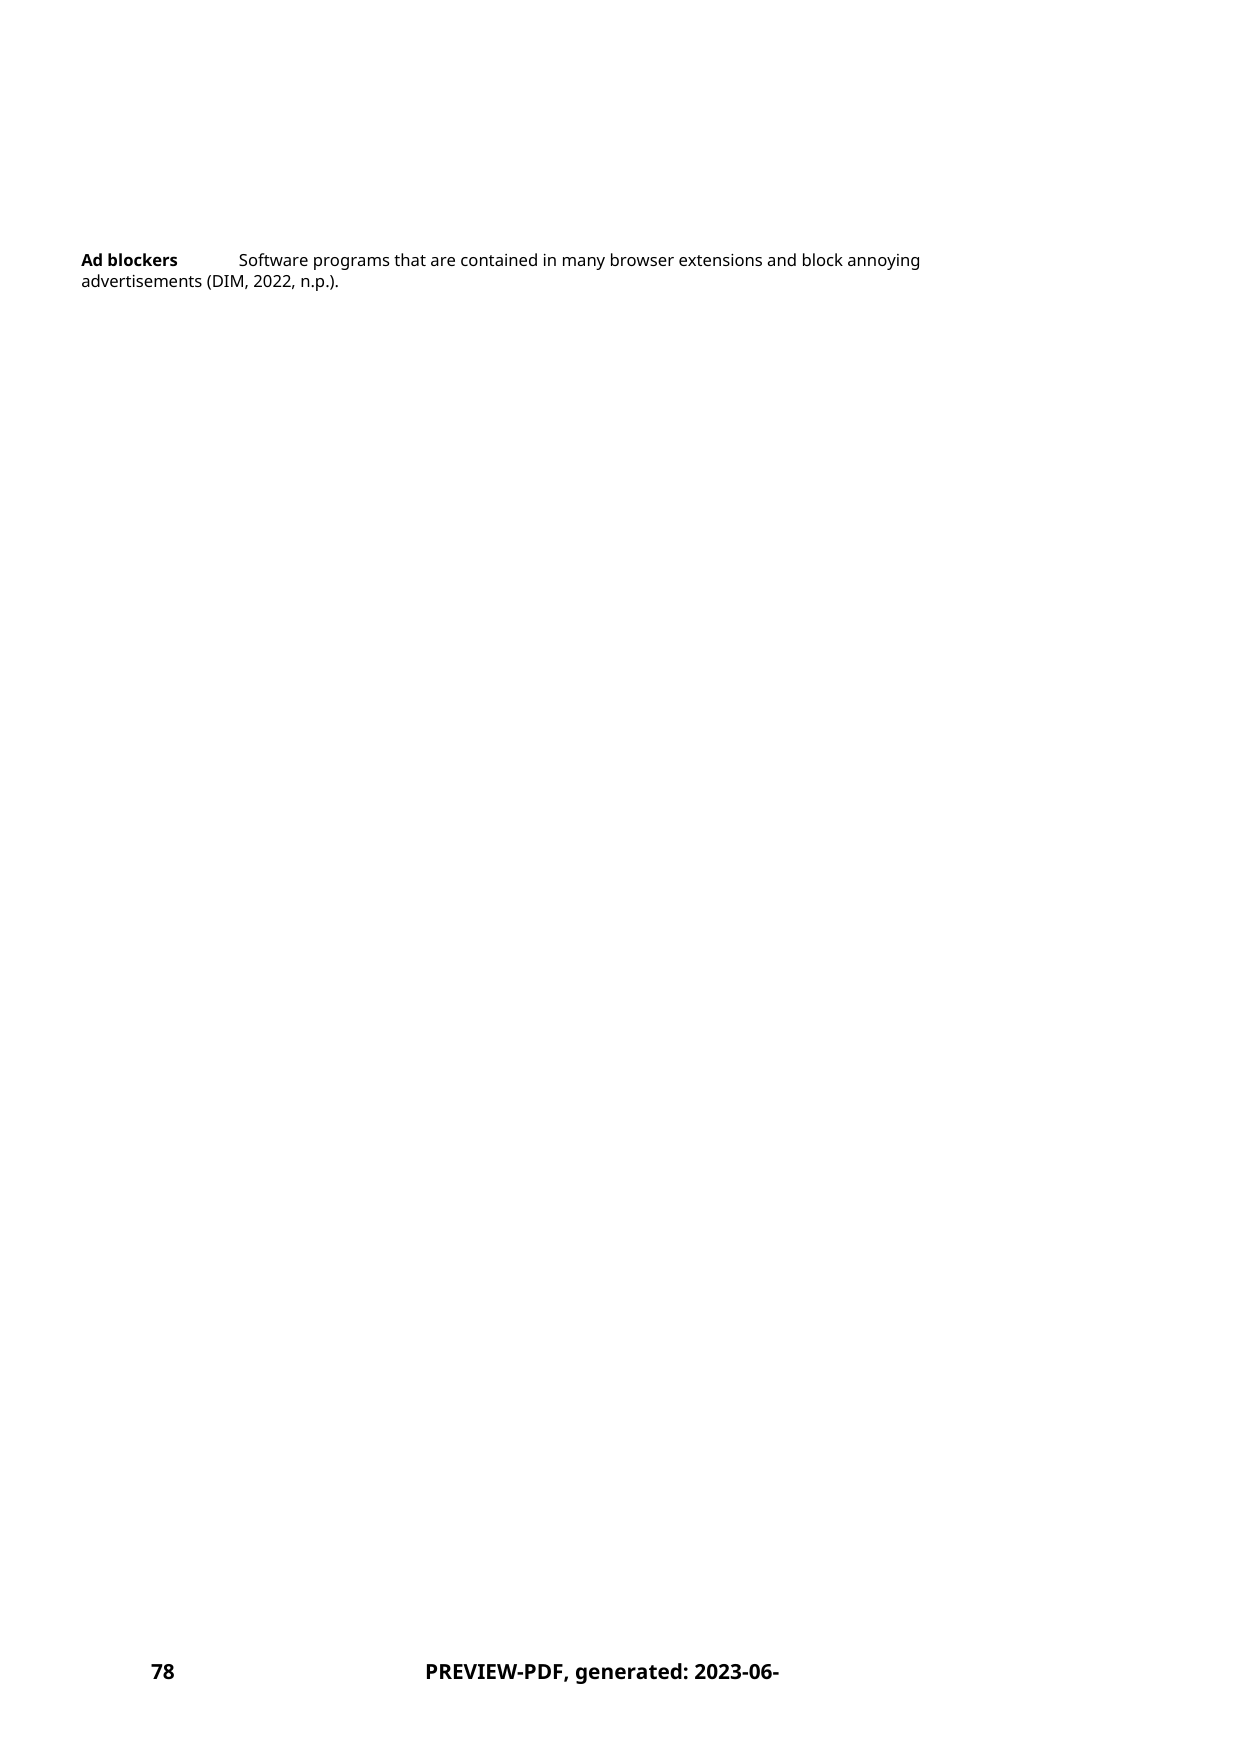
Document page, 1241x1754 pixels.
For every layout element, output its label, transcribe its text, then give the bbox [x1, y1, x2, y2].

text Ad blockers Software programs that are contained in many browser extensions and block annoying advertisements (DIM, 2022, n.p.). [81, 249, 941, 293]
